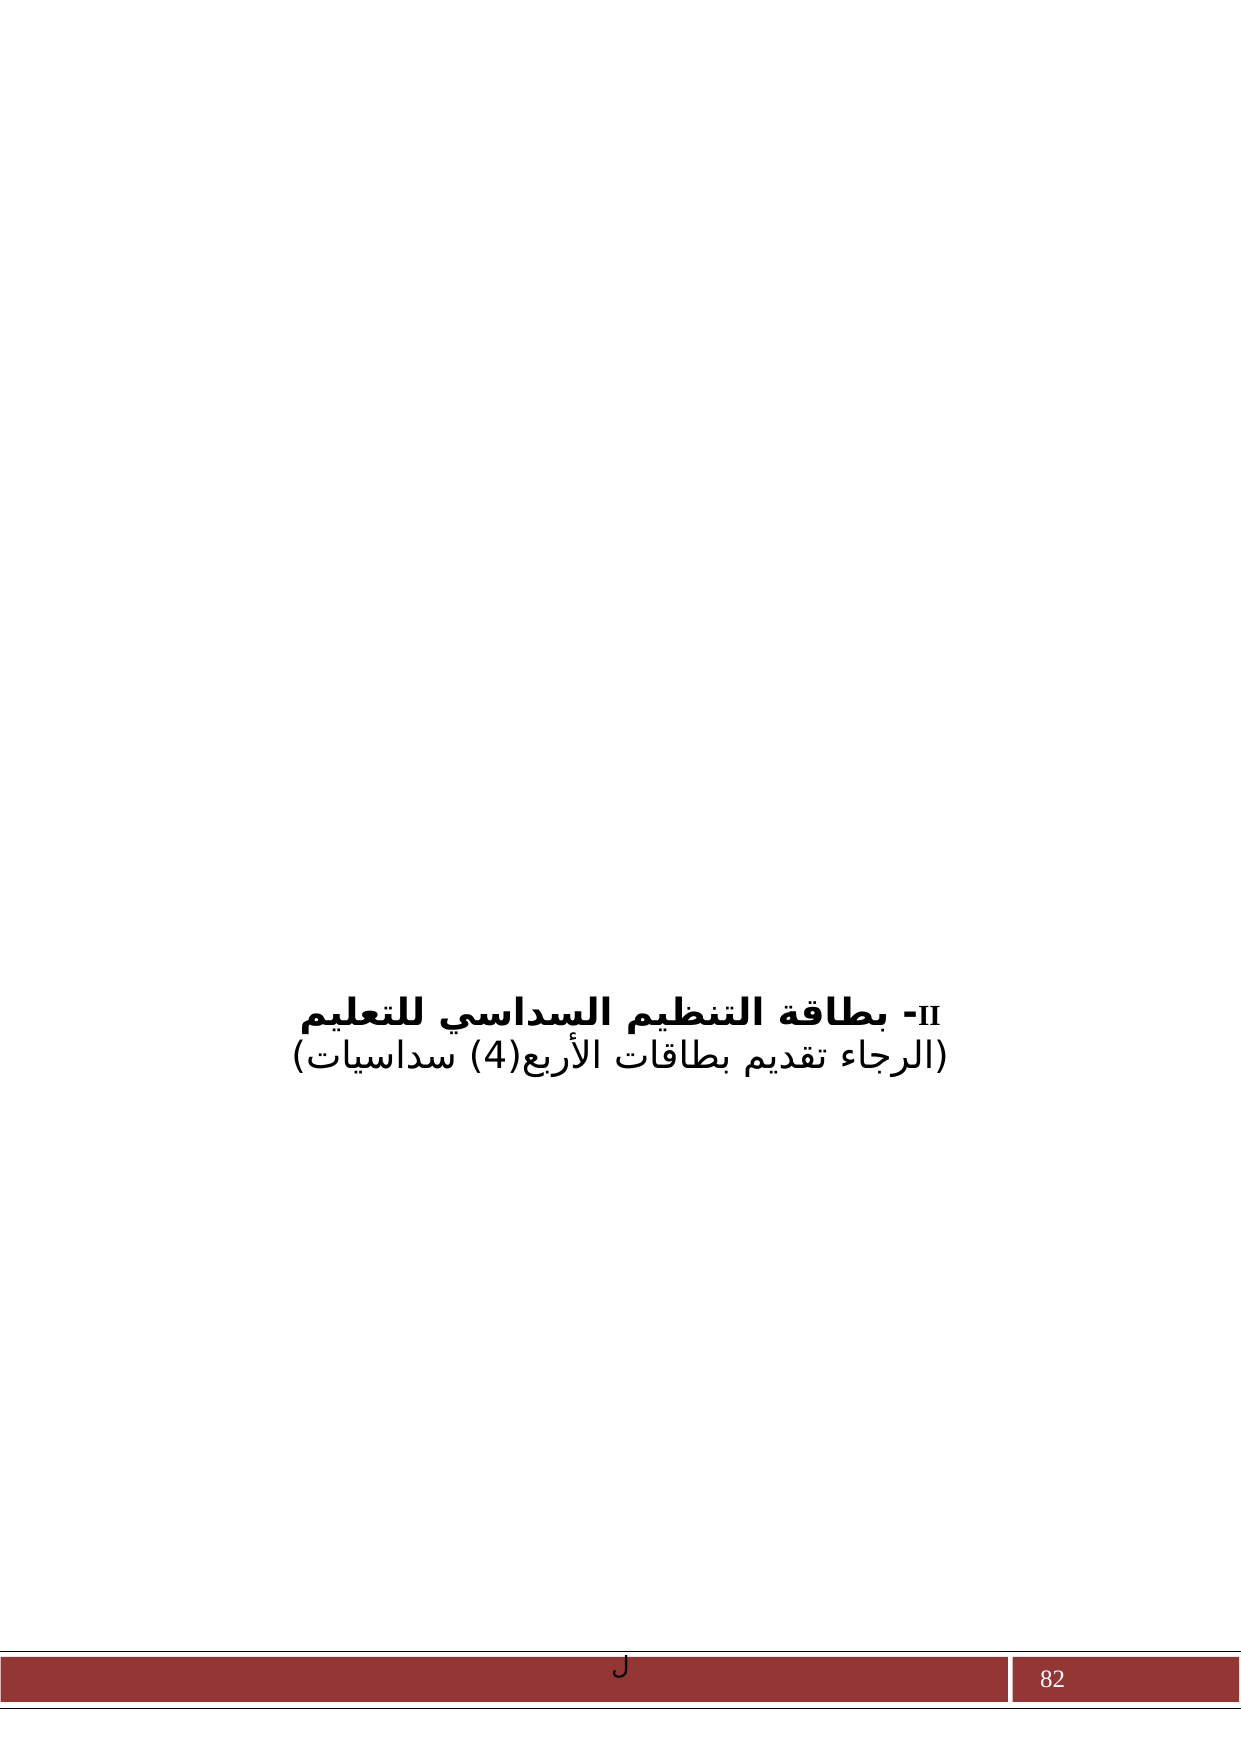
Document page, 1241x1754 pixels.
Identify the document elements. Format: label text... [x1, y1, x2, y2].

text II- بطاقة التنظيم السداسي للتعليم [118, 990, 1122, 1034]
text (الرجاء تقديم بطاقات الأربع(4) سداسيات) [118, 1034, 1122, 1077]
